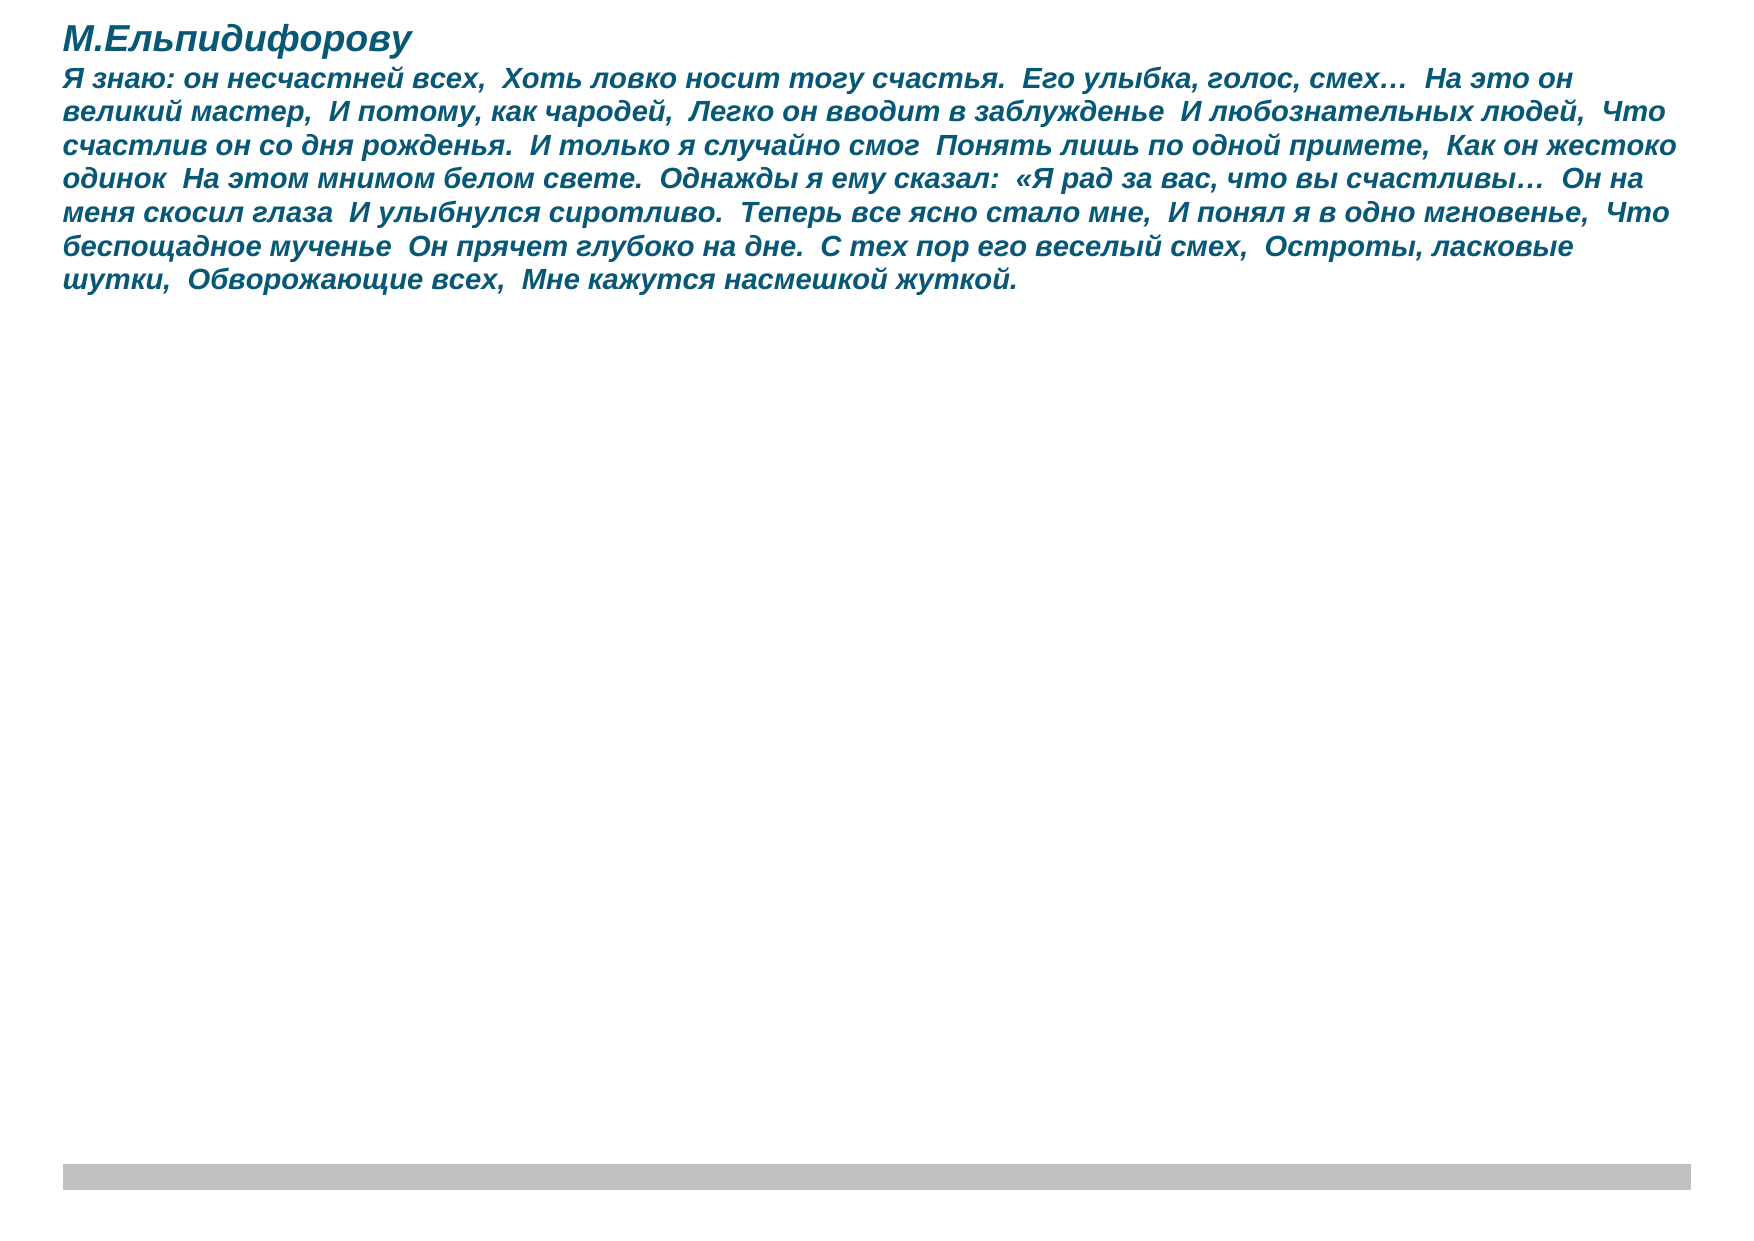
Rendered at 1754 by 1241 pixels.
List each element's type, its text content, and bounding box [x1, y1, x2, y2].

subtitle М.Ельпидифорову [62, 17, 1691, 60]
text Я знаю: он несчастней всех, [62, 61, 1691, 296]
